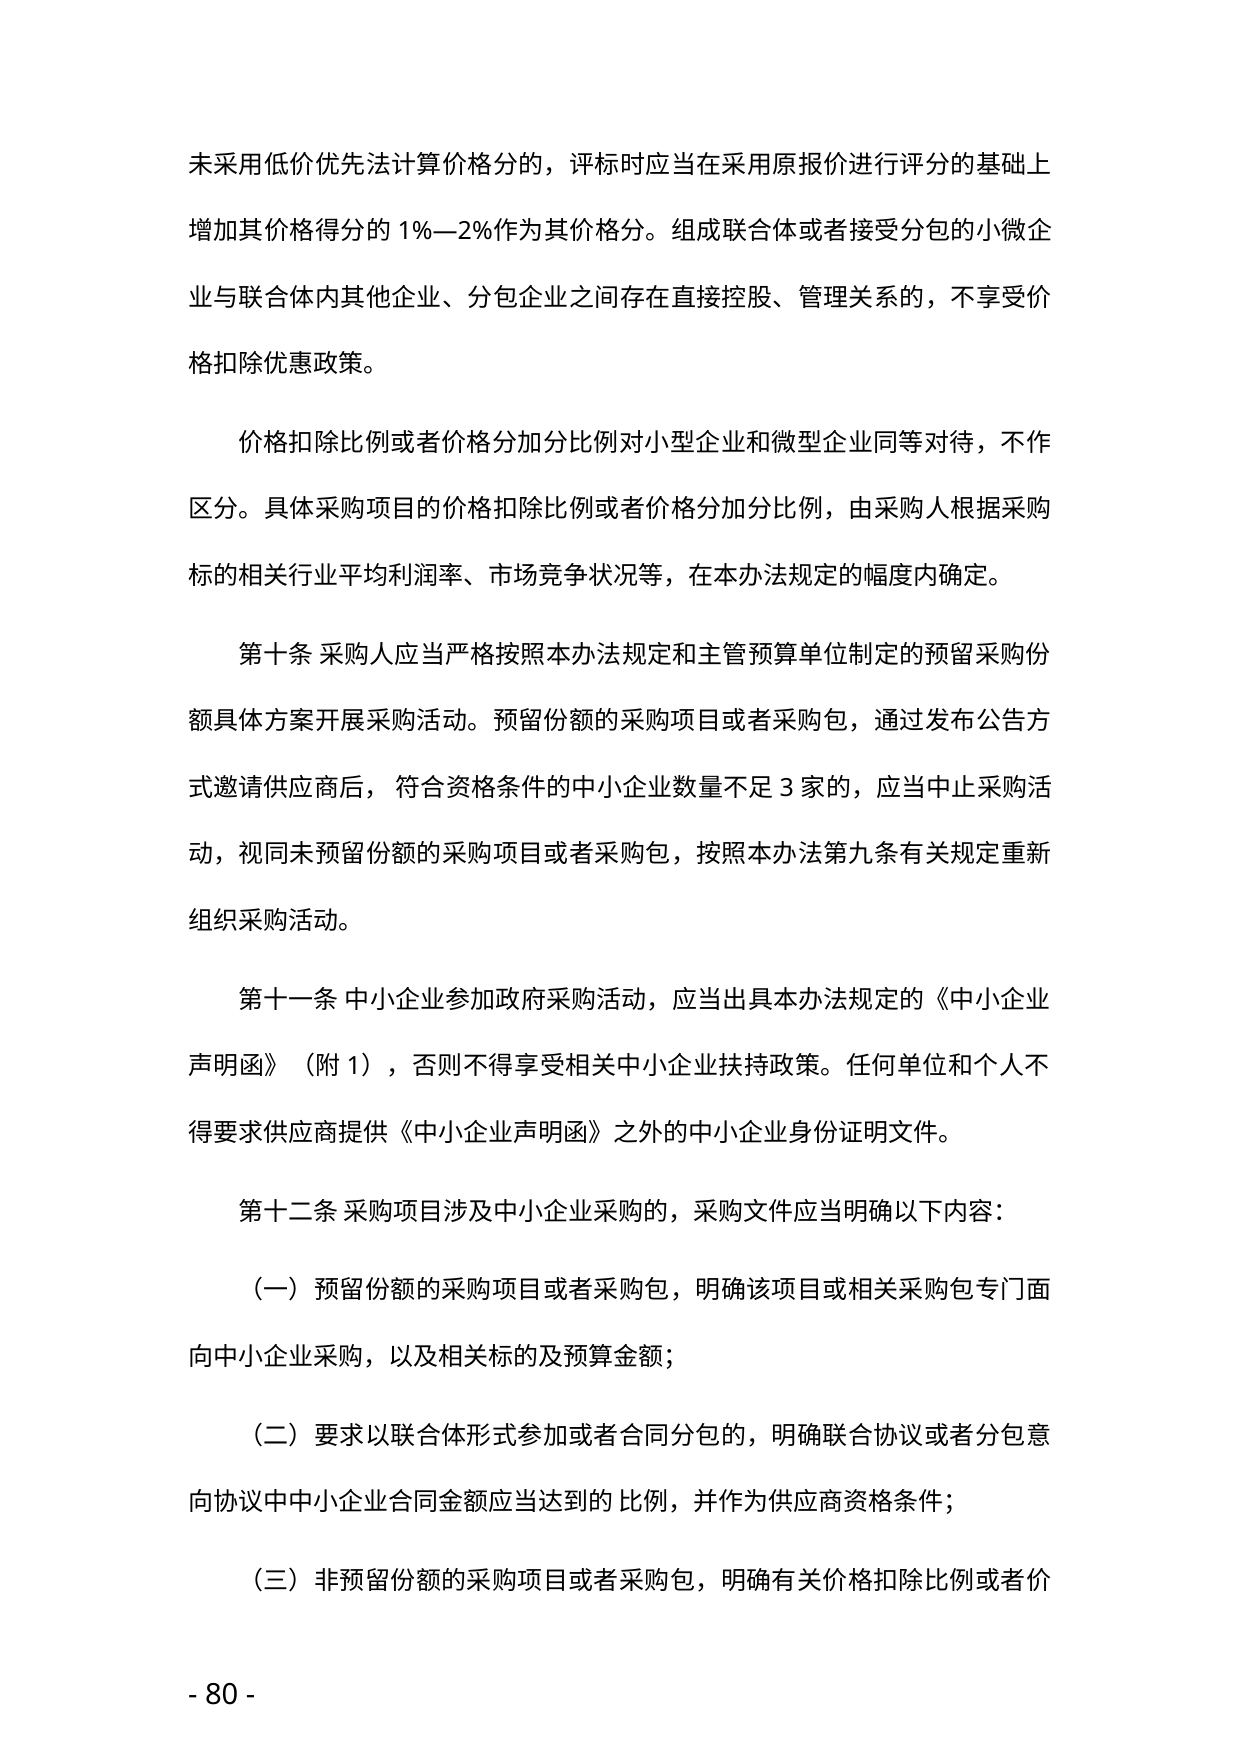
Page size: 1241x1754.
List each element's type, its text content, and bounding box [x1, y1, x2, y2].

text 第十二条 采购项目涉及中小企业采购的，采购文件应当明确以下内容： [188, 1176, 1052, 1242]
text 第十一条 中小企业参加政府采购活动，应当出具本办法规定的《中小企业声明函》（附1），否则不得享受相关中小企业扶持政策。任何单位和个人不得要求供应商提供《中小企业声明函》之外的中小企业身份证明文件。 [188, 964, 1052, 1163]
text 第十条 采购人应当严格按照本办法规定和主管预算单位制定的预留采购份额具体方案开展采购活动。预留份额的采购项目或者采购包，通过发布公告方式邀请供应商后， 符合资格条件的中小企业数量不足 3 家的，应当中止采购活动，视同未预留份额的采购项目或者采购包，按照本办法第九条有关规定重新组织采购活动。 [188, 619, 1052, 952]
text 价格扣除比例或者价格分加分比例对小型企业和微型企业同等对待，不作区分。具体采购项目的价格扣除比例或者价格分加分比例，由采购人根据采购标的相关行业平均利润率、市场竞争状况等，在本办法规定的幅度内确定。 [188, 407, 1052, 607]
text （一）预留份额的采购项目或者采购包，明确该项目或相关采购包专门面向中小企业采购，以及相关标的及预算金额； [188, 1255, 1052, 1388]
text （二）要求以联合体形式参加或者合同分包的，明确联合协议或者分包意向协议中中小企业合同金额应当达到的 比例，并作为供应商资格条件； [188, 1400, 1052, 1533]
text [188, 1546, 1052, 1612]
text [188, 129, 1052, 395]
